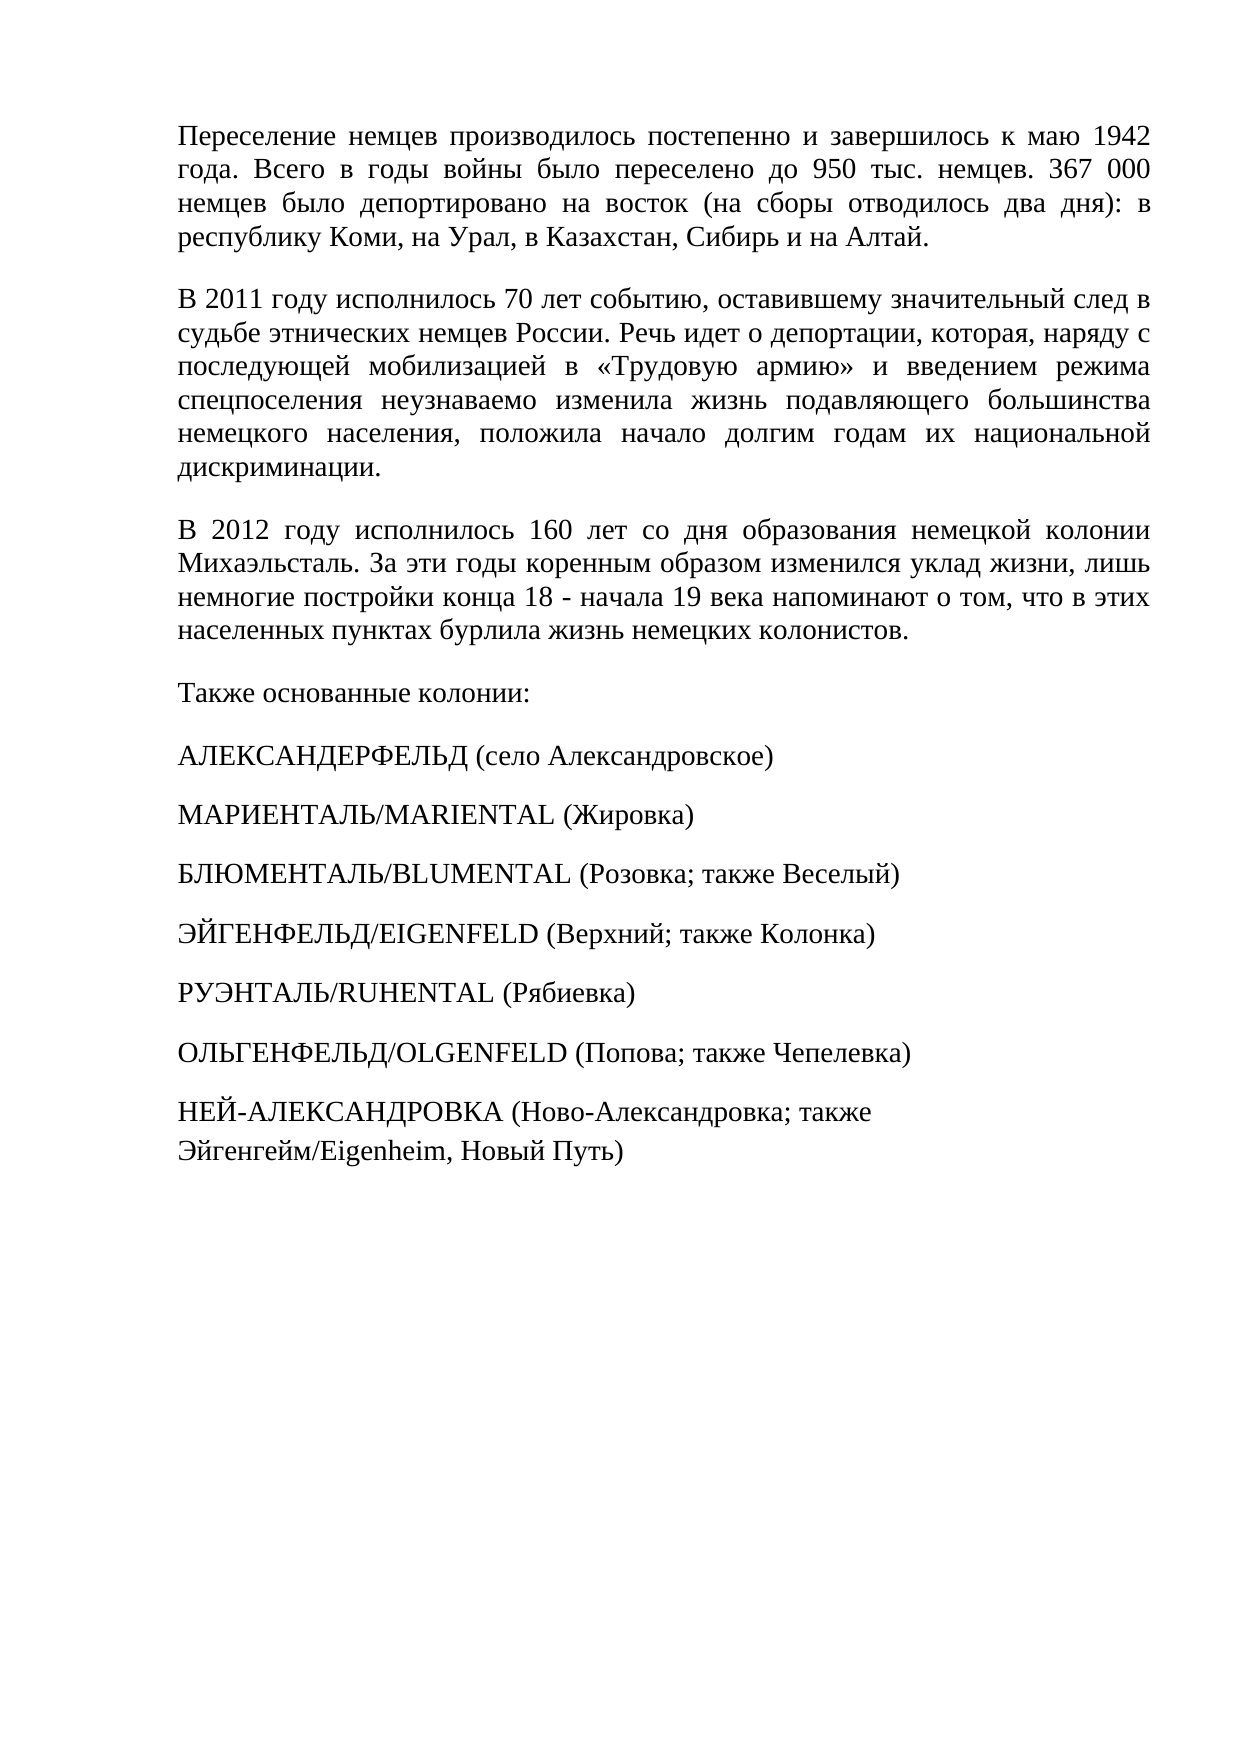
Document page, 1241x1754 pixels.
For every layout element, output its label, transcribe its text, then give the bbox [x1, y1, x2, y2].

text ОЛЬГЕНФЕЛЬД/OLGENFELD (Попова; также Чепелевка) [177, 1035, 1152, 1068]
text В 2011 году исполнилось 70 лет событию, оставившему значительный след в судьбе этнических немцев России. Речь идет о депортации, которая, наряду с последующей мобилизацией в «Трудовую армию» и введением режима спецпоселения неузнаваемо изменила жизнь подавляющего большинства немецкого населения, положила начало долгим годам их национальной дискриминации. [177, 281, 1152, 483]
text МАРИЕНТАЛЬ/MARIENTAL (Жировка) [177, 797, 1152, 831]
text Также основанные колонии: [177, 675, 1152, 709]
text АЛЕКСАНДЕРФЕЛЬД (село Александровское) [177, 738, 1152, 771]
text НЕЙ-АЛЕКСАНДРОВКА (Ново-Александровка; также Эйгенгейм/Eigenheim, Новый Путь) [177, 1094, 1152, 1166]
text БЛЮМЕНТАЛЬ/BLUMENTAL (Розовка; также Веселый) [177, 857, 1152, 890]
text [177, 118, 1152, 252]
text В 2012 году исполнилось 160 лет со дня образования немецкой колонии Михаэльсталь. За эти годы коренным образом изменился уклад жизни, лишь немногие постройки конца 18 - начала 19 века напоминают о том, что в этих населенных пунктах бурлила жизнь немецких колонистов. [177, 512, 1152, 646]
text РУЭНТАЛЬ/RUHENTAL (Рябиевка) [177, 975, 1152, 1009]
text ЭЙГЕНФЕЛЬД/EIGENFELD (Верхний; также Колонка) [177, 916, 1152, 949]
